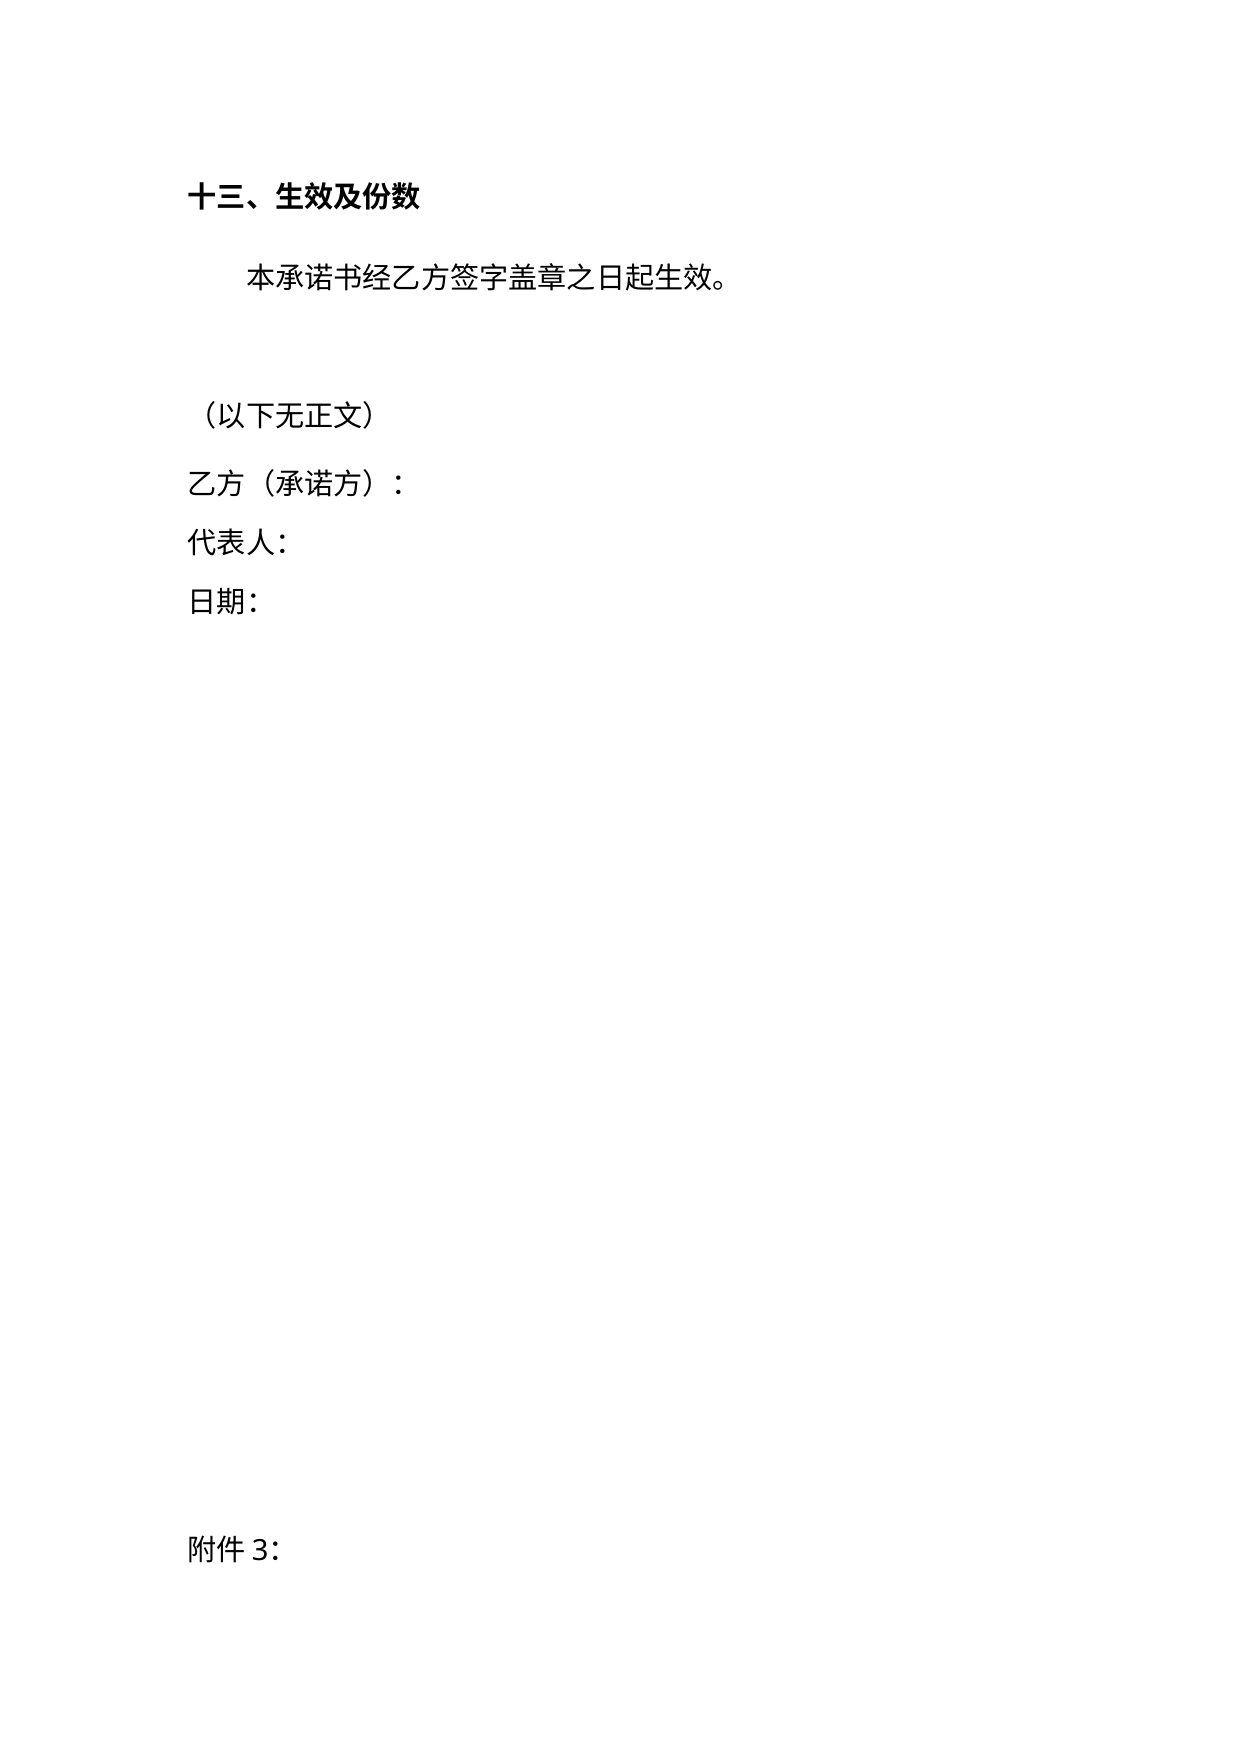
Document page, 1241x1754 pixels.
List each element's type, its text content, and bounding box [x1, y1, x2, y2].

text 代表人： [187, 520, 1053, 562]
text 本承诺书经乙方签字盖章之日起生效。 [187, 243, 1053, 308]
text 日期： [187, 579, 1053, 621]
text 十三、生效及份数 [187, 162, 1053, 227]
text （以下无正文） [187, 389, 1053, 435]
text 乙方（承诺方）： [187, 461, 1053, 503]
text 附件3： [187, 1516, 1053, 1581]
